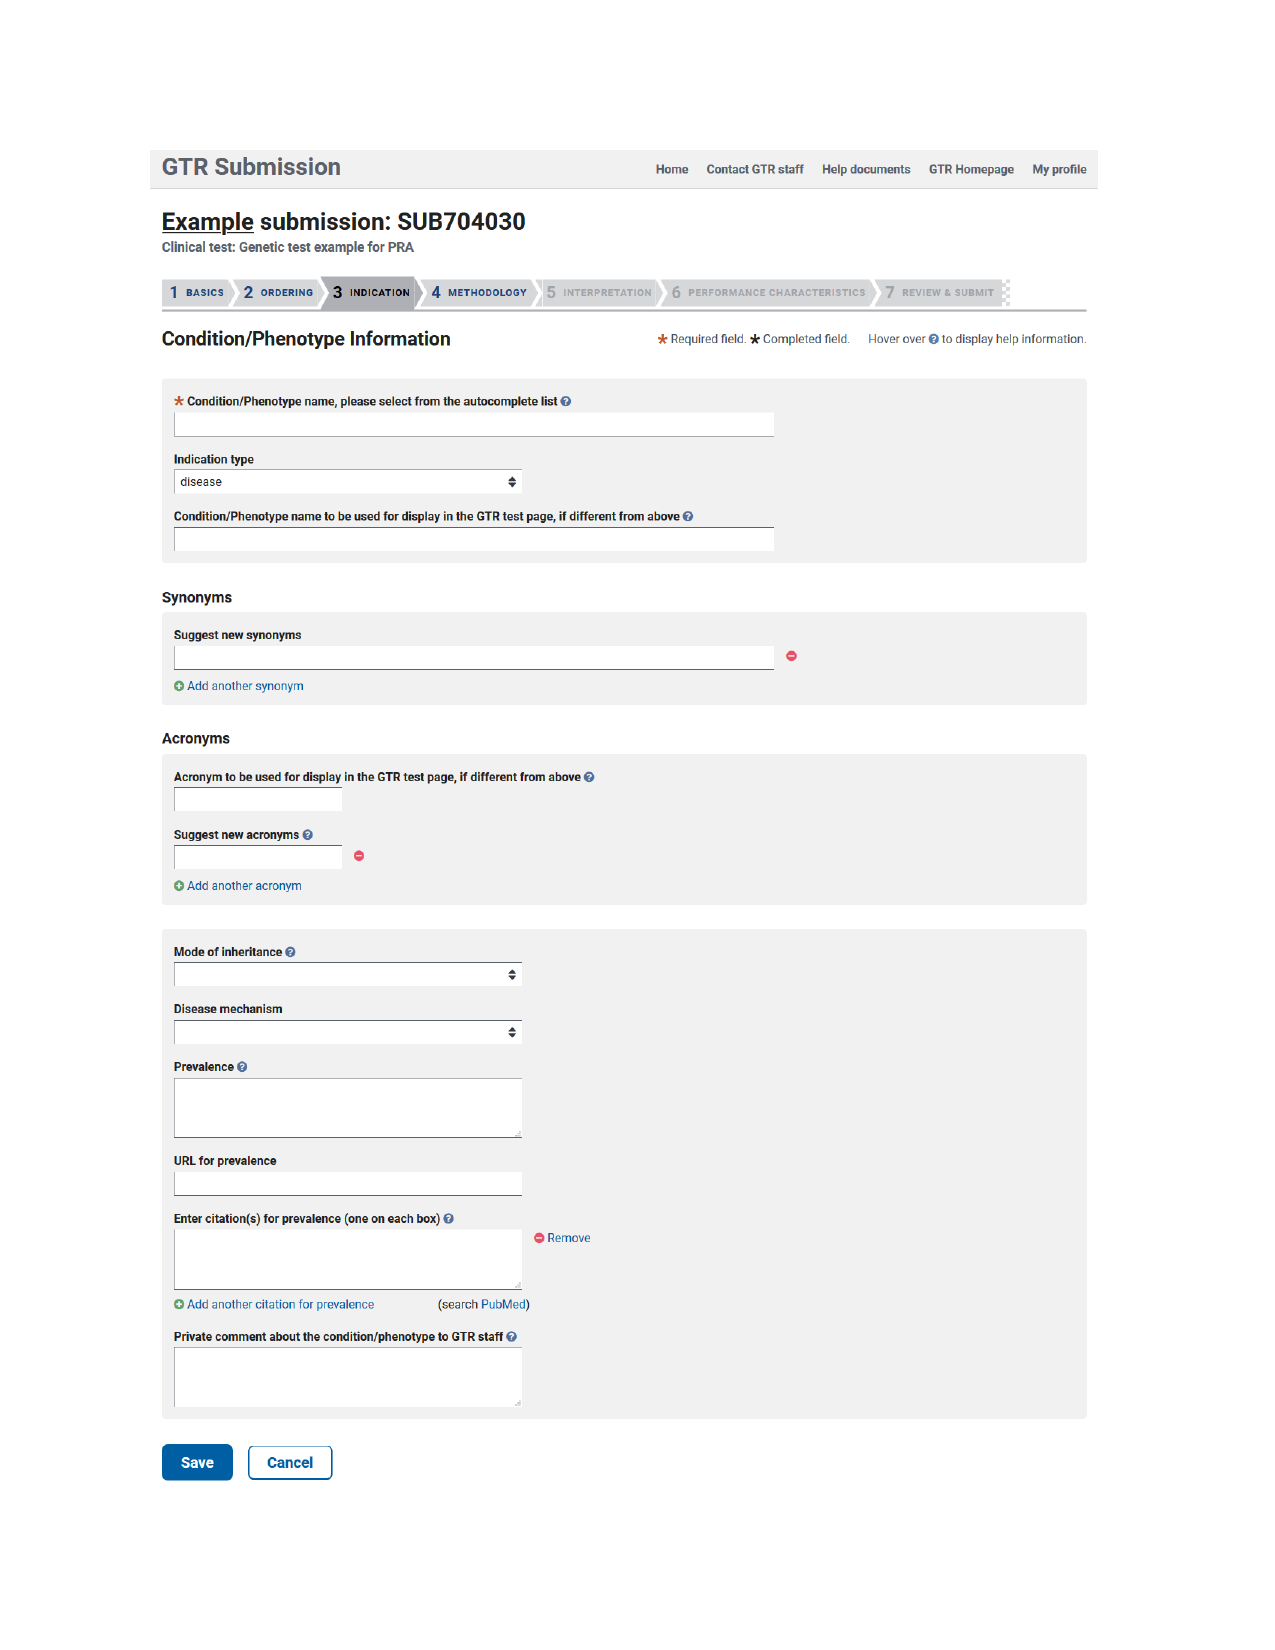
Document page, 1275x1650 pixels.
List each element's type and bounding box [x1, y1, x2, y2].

picture [150, 150, 1098, 1484]
